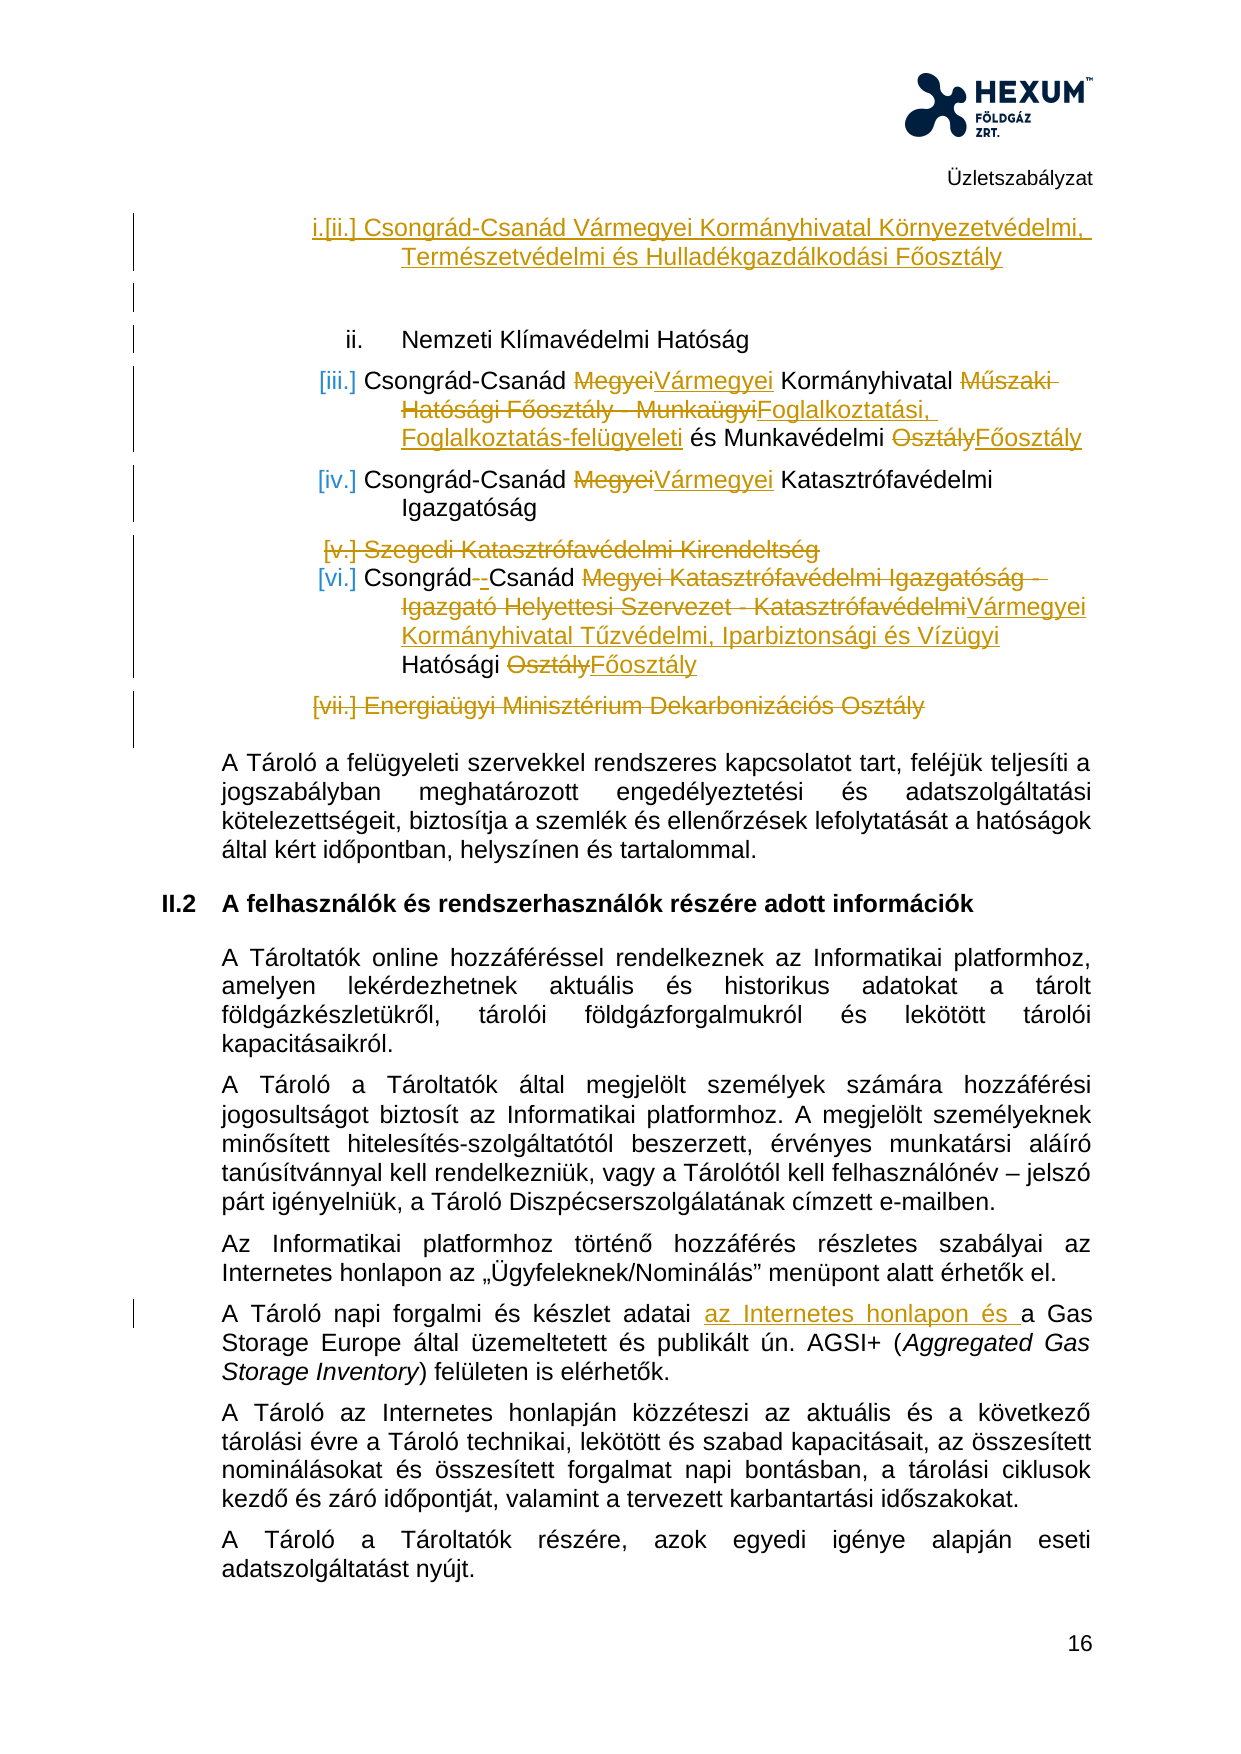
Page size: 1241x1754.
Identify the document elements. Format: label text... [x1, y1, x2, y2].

text A Tároló a felügyeleti szervekkel rendszeres kapcsolatot tart, feléjük teljesíti a jogszabályban meghatározott engedélyeztetési és adatszolgáltatási kötelezettségeit, biztosítja a szemlék és ellenőrzések lefolytatását a hatóságok által kért időpontban, helyszínen és tartalommal. [221, 748, 1093, 863]
list Csongrád-Csanád Katasztrófavédelmi Igazgatóság [363, 465, 1093, 522]
text A Tároltatók online hozzáféréssel rendelkeznek az Informatikai platformhoz, amelyen lekérdezhetnek aktuális és historikus adatokat a tárolt földgázkészletükről, tárolói földgázforgalmukról és lekötött tárolói kapacitásaikról. [221, 943, 1093, 1058]
list Nemzeti Klímavédelmi Hatóság [363, 325, 1093, 353]
subtitle A felhasználók és rendszerhasználók részére adott információk [161, 888, 1093, 918]
text A Tároló napi forgalmi és készlet adatai a Gas Storage Europe által üzemeltetett és publikált ún. AGSI+ (Aggregated Gas Storage Inventory) felületen is elérhetők. [221, 1299, 1093, 1386]
list CsongrádCsanád Hatósági [363, 563, 1093, 678]
list Csongrád-Csanád Kormányhivatal és Munkavédelmi [363, 366, 1093, 452]
text A Tároló a Tároltatók részére, azok egyedi igénye alapján eseti adatszolgáltatást nyújt. [221, 1526, 1093, 1583]
picture [905, 73, 1093, 137]
text A Tároló a Tároltatók által megjelölt személyek számára hozzáférési jogosultságot biztosít az Informatikai platformhoz. A megjelölt személyeknek minősített hitelesítés-szolgáltatótól beszerzett, érvényes munkatársi aláíró tanúsítvánnyal kell rendelkezniük, vagy a Tárolótól kell felhasználónév – jelszó párt igényelniük, a Tároló Diszpécserszolgálatának címzett e-mailben. [221, 1070, 1093, 1216]
text Az Informatikai platformhoz történő hozzáférés részletes szabályai az Internetes honlapon az „Ügyfeleknek/Nominálás” menüpont alatt érhetők el. [221, 1228, 1093, 1287]
text A Tároló az Internetes honlapján közzéteszi az aktuális és a következő tárolási évre a Tároló technikai, lekötött és szabad kapacitásait, az összesített nominálásokat és összesített forgalmat napi bontásban, a tárolási ciklusok kezdő és záró időpontját, valamint a tervezett karbantartási időszakokat. [221, 1398, 1093, 1513]
